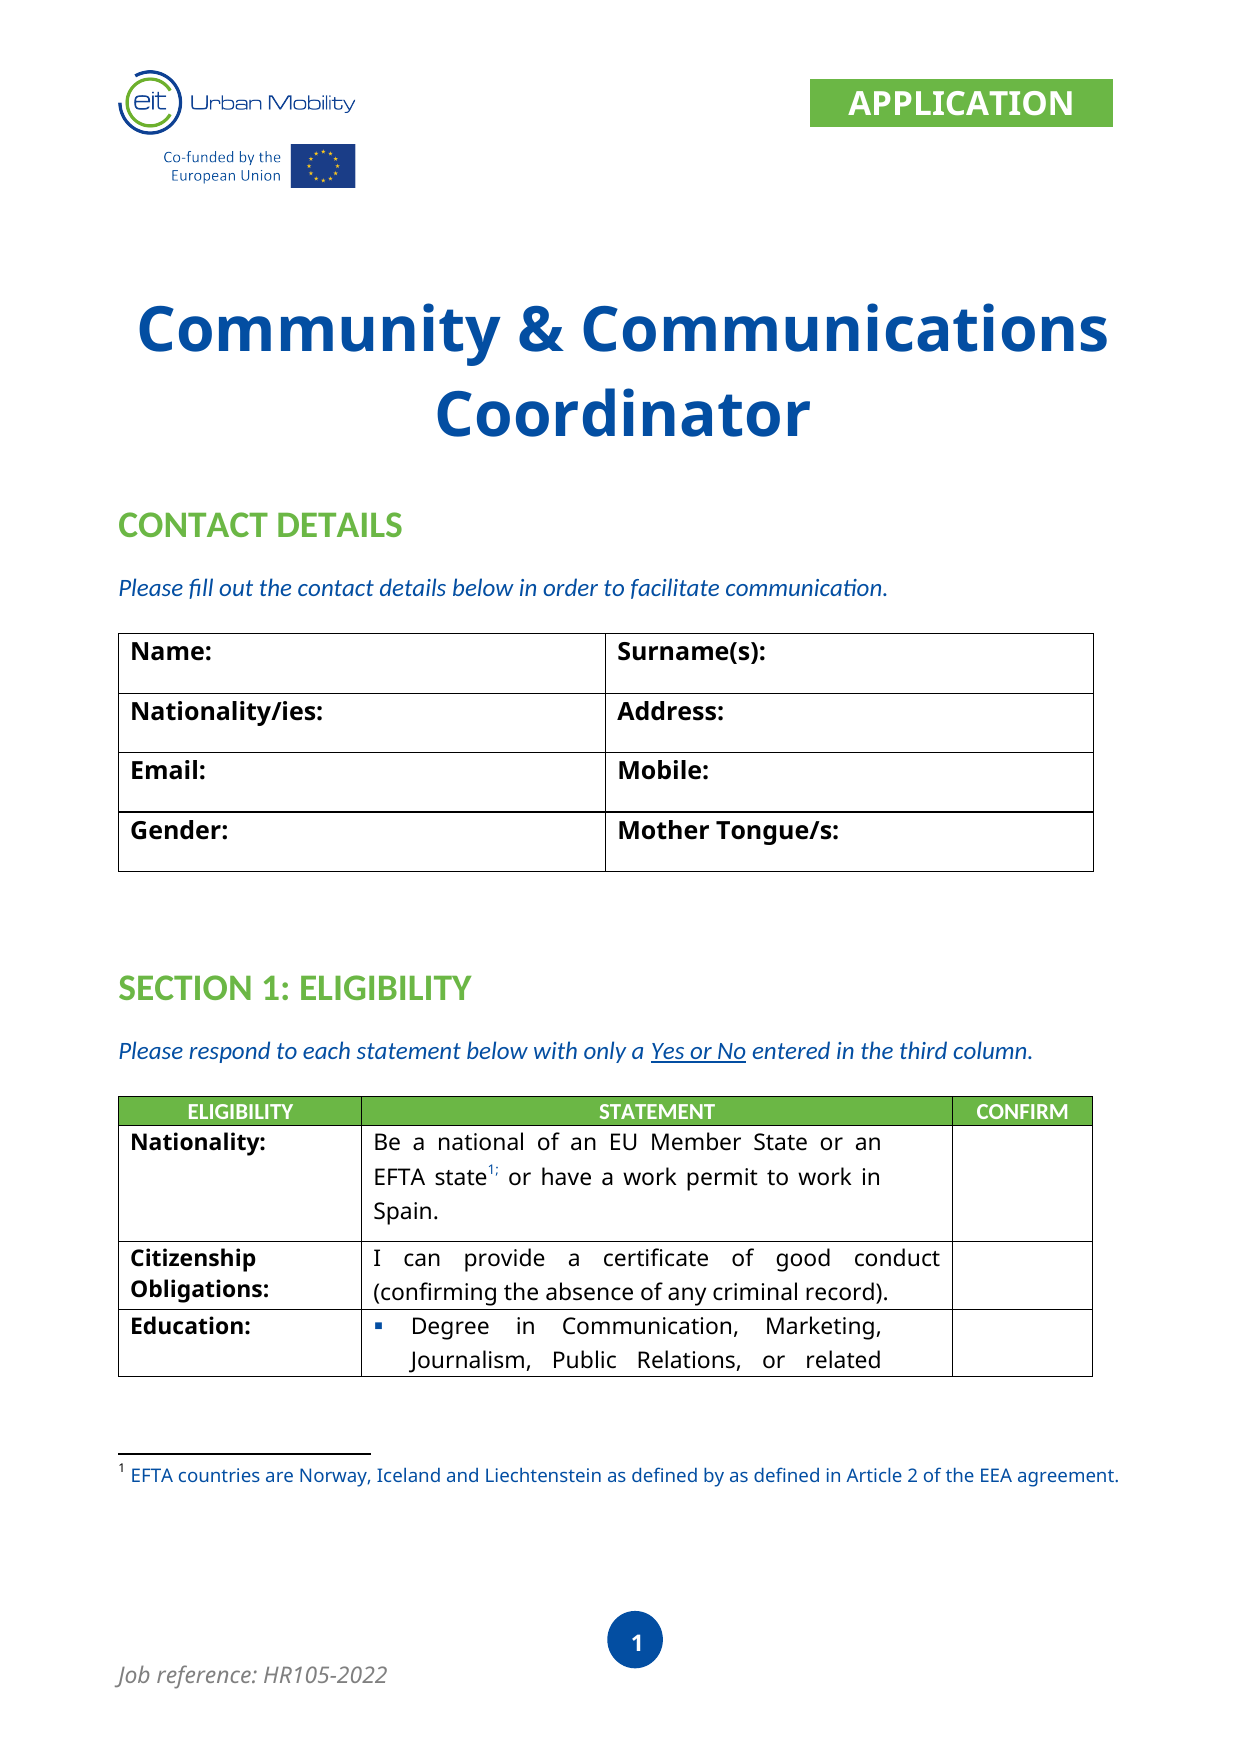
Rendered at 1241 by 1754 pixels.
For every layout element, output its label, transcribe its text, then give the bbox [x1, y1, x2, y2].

table_header Name: [119, 634, 605, 692]
table_cell Be a national of an EU Member State or an EFTA state; or have a work permit to work in Spain. [362, 1126, 952, 1241]
text Please fill out the contact details below in order to facilitate communication. [118, 572, 1128, 602]
table_cell Address: [606, 694, 1093, 752]
table_cell [953, 1310, 1092, 1376]
picture [118, 70, 356, 188]
table_cell Degree in Communication, Marketing, Journalism, Public Relations, or related field. [362, 1310, 952, 1376]
table_cell Education: [119, 1310, 361, 1376]
text SECTION 1: ELIGIBILITY [118, 964, 1128, 1009]
table_cell Email: [119, 753, 605, 811]
table_cell Citizenship Obligations: [119, 1242, 361, 1309]
table_cell Gender: [119, 813, 605, 871]
text CONTACT DETAILS [118, 501, 1128, 547]
table_header ELIGIBILITY [119, 1097, 361, 1125]
table_cell [953, 1242, 1092, 1309]
table_cell Mobile: [606, 753, 1093, 811]
table_header CONFIRM [953, 1097, 1092, 1125]
table_cell I can provide a certificate of good conduct (confirming the absence of any criminal record). [362, 1242, 952, 1309]
table_cell Nationality/ies: [119, 694, 605, 752]
text Please respond to each statement below with only a Yes or No entered in the third column. [118, 1035, 1128, 1065]
table_cell Nationality: [119, 1126, 361, 1241]
table_header STATEMENT [362, 1097, 952, 1125]
table_header Surname(s): [606, 634, 1093, 692]
table_cell Mother Tongue/s: [606, 813, 1093, 871]
table_cell [953, 1126, 1092, 1241]
text Community & Communications Coordinator [118, 285, 1128, 455]
